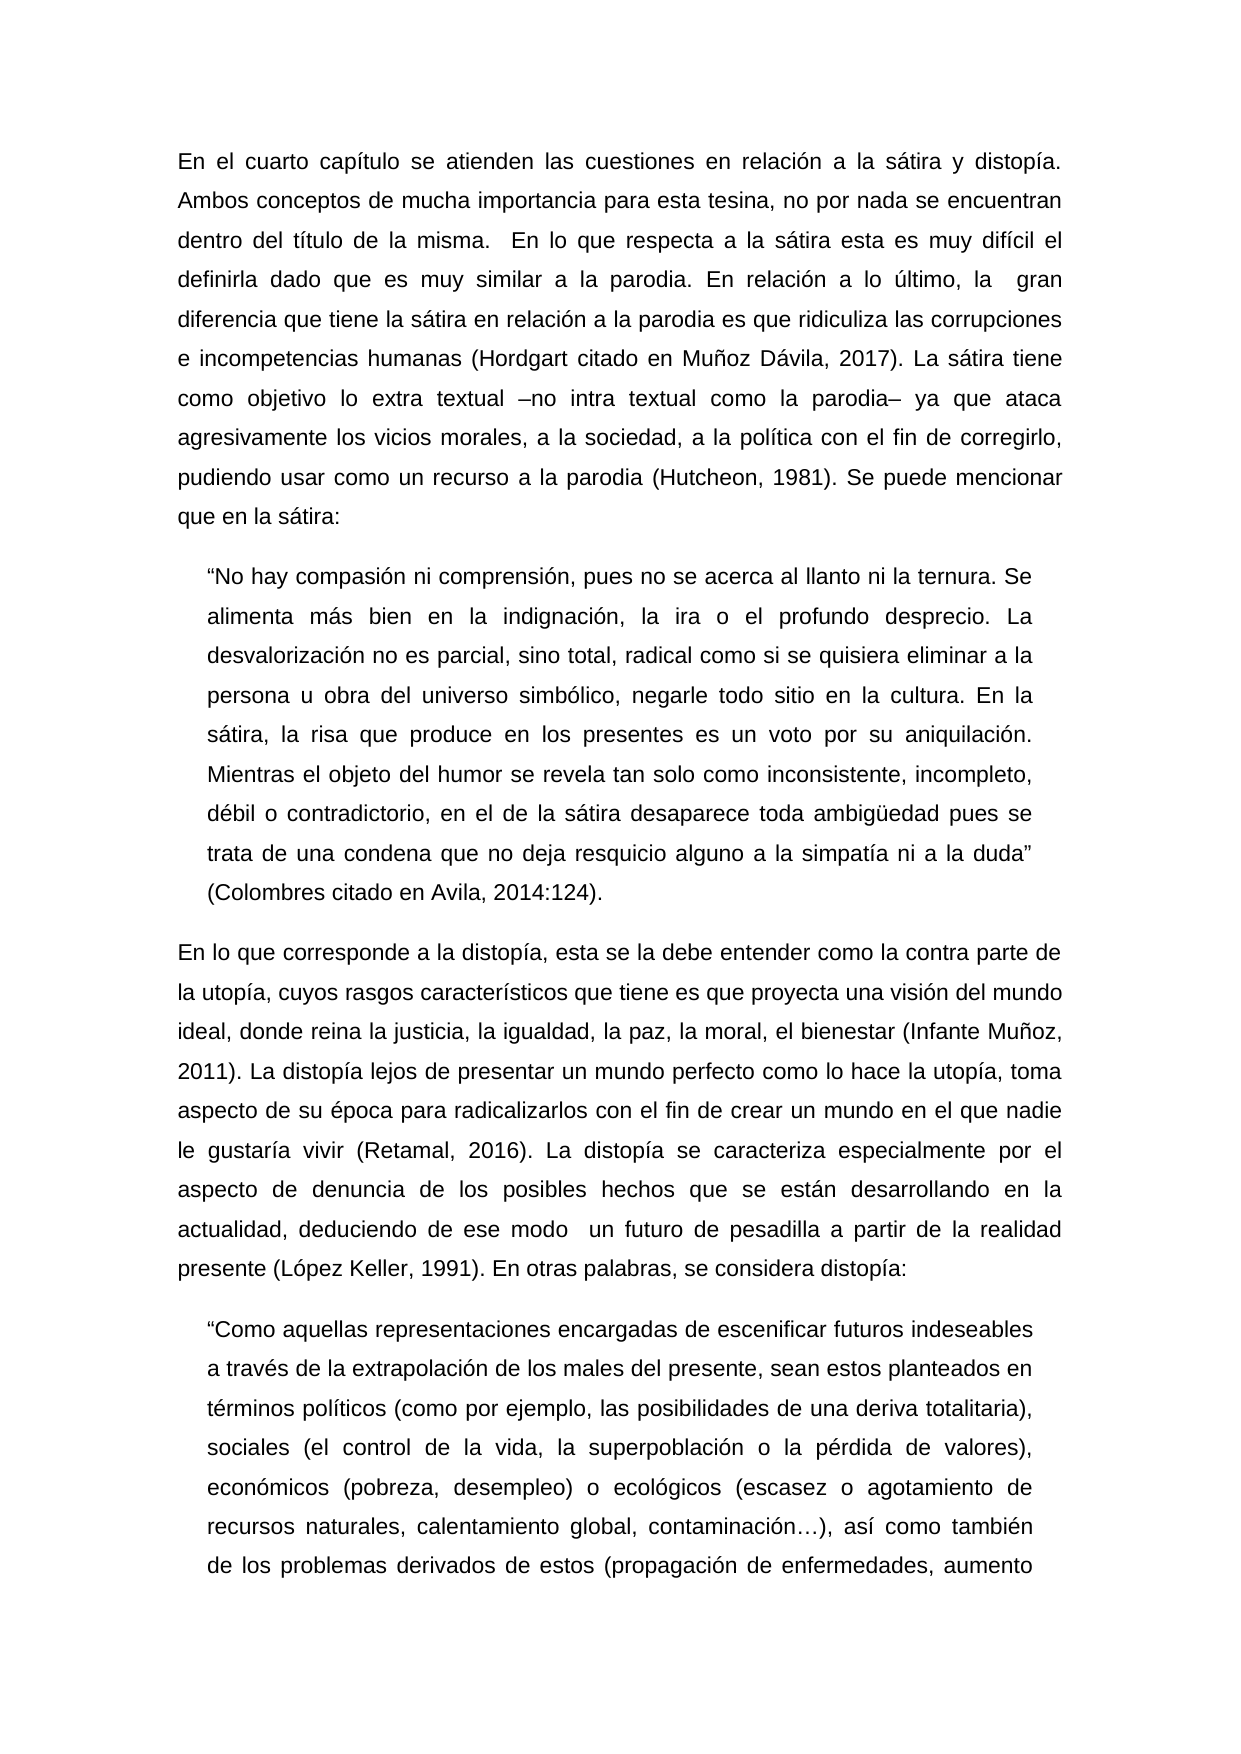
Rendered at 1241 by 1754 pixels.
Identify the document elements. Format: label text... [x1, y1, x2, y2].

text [207, 1316, 1033, 1579]
text En el cuarto capítulo se atienden las cuestiones en relación a la sátira y distopía. Ambos conceptos de mucha importancia para esta tesina, no por nada se encuentran dentro del título de la misma. En lo que respecta a la sátira esta es muy difícil el definirla dado que es muy similar a la parodia. En relación a lo último, la gran diferencia que tiene la sátira en relación a la parodia es que ridiculiza las corrupciones e incompetencias humanas (Hordgart citado en Muñoz Dávila, 2017). La sátira tiene como objetivo lo extra textual –no intra textual como la parodia– ya que ataca agresivamente los vicios morales, a la sociedad, a la política con el fin de corregirlo, pudiendo usar como un recurso a la parodia (Hutcheon, 1981). Se puede mencionar que en la sátira: [177, 148, 1063, 529]
text En lo que corresponde a la distopía, esta se la debe entender como la contra parte de la utopía, cuyos rasgos característicos que tiene es que proyecta una visión del mundo ideal, donde reina la justicia, la igualdad, la paz, la moral, el bienestar (Infante Muñoz, 2011). La distopía lejos de presentar un mundo perfecto como lo hace la utopía, toma aspecto de su época para radicalizarlos con el fin de crear un mundo en el que nadie le gustaría vivir (Retamal, 2016). La distopía se caracteriza especialmente por el aspecto de denuncia de los posibles hechos que se están desarrollando en la actualidad, deduciendo de ese modo un futuro de pesadilla a partir de la realidad presente (López Keller, 1991). En otras palabras, se considera distopía: [177, 939, 1063, 1282]
text “No hay compasión ni comprensión, pues no se acerca al llanto ni la ternura. Se alimenta más bien en la indignación, la ira o el profundo desprecio. La desvalorización no es parcial, sino total, radical como si se quisiera eliminar a la persona u obra del universo simbólico, negarle todo sitio en la cultura. En la sátira, la risa que produce en los presentes es un voto por su aniquilación. Mientras el objeto del humor se revela tan solo como inconsistente, incompleto, débil o contradictorio, en el de la sátira desaparece toda ambigüedad pues se trata de una condena que no deja resquicio alguno a la simpatía ni a la duda” (Colombres citado en Avila, 2014:124). [207, 563, 1033, 905]
